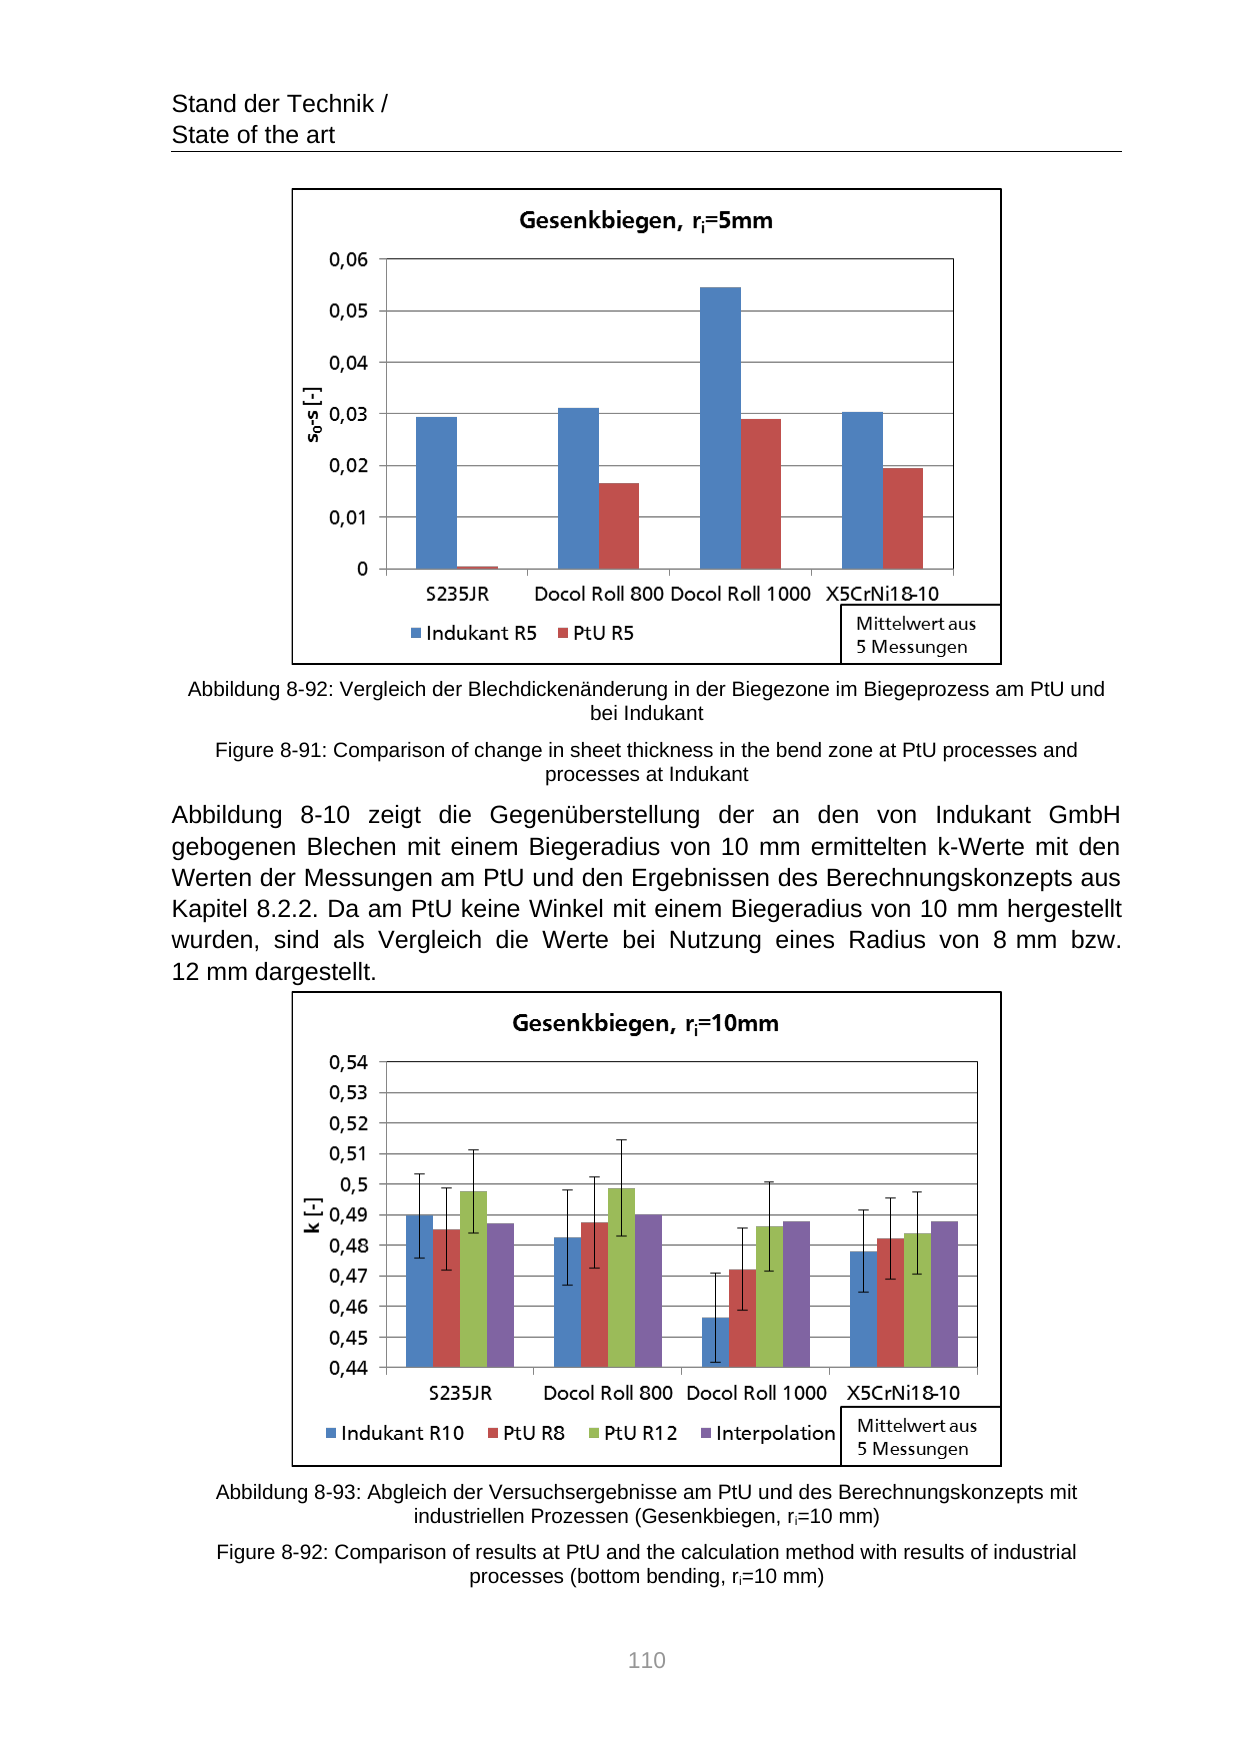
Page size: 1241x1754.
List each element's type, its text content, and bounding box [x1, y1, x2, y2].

picture [291, 991, 1002, 1467]
text Abbildung 8-10 zeigt die Gegenüberstellung der an den von Indukant GmbH gebogenen Blechen mit einem Biegeradius von 10 mm ermittelten k-Werte mit den Werten der Messungen am PtU und den Ergebnissen des Berechnungskonzepts aus Kapitel 8.2.2. Da am PtU keine Winkel mit einem Biegeradius von 10 mm hergestellt wurden, sind als Vergleich die Werte bei Nutzung eines Radius von 8 mm bzw. 12 mm dargestellt. [171, 798, 1122, 985]
picture [291, 188, 1002, 665]
